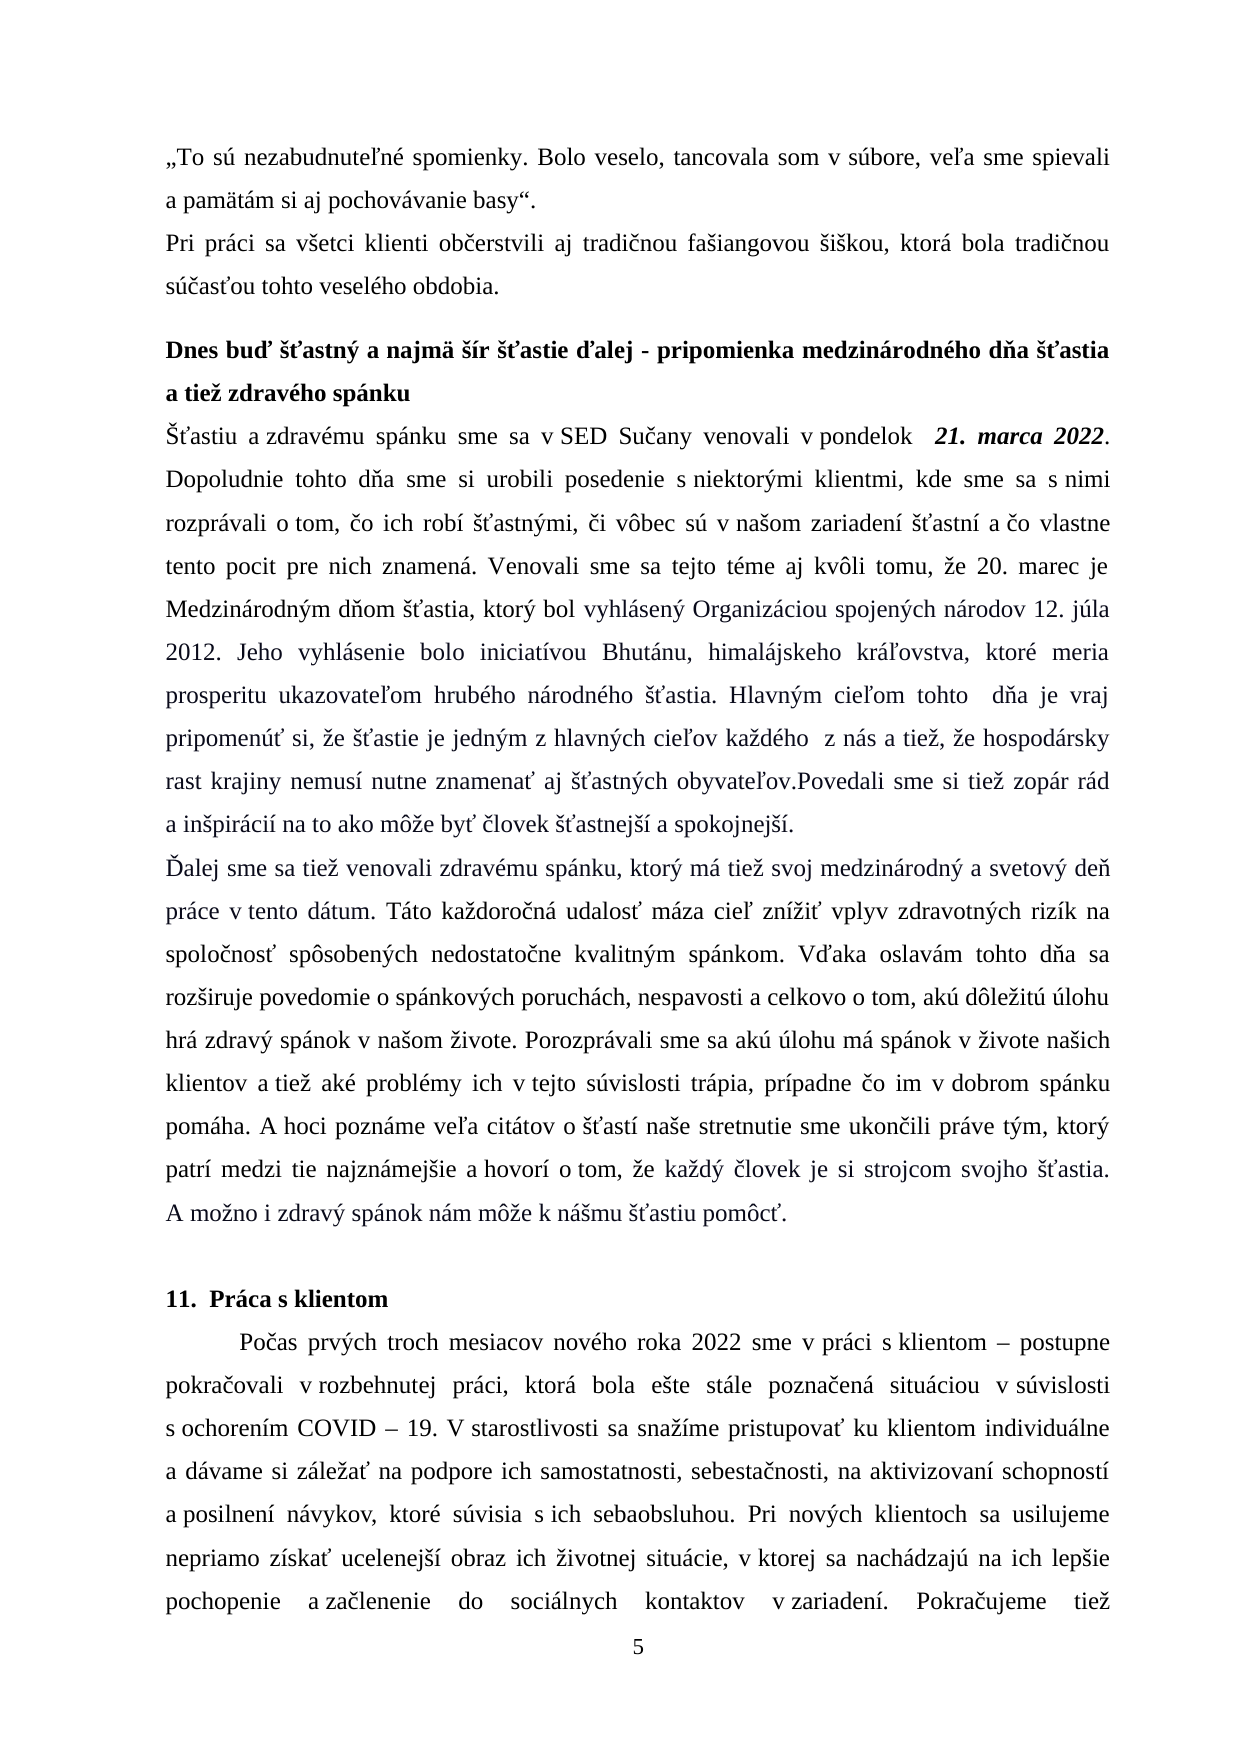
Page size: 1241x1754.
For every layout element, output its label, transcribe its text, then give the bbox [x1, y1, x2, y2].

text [165, 1327, 1110, 1614]
text 11. Práca s klientom [165, 1284, 1110, 1313]
text „To sú nezabudnuteľné spomienky. Bolo veselo, tancovala som v súbore, veľa sme spievali a pamätám si aj pochovávanie basy“. [165, 142, 1110, 214]
text Dnes buď šťastný a najmä šír šťastie ďalej - pripomienka medzinárodného dňa šťastia a tiež zdravého spánku [165, 335, 1110, 407]
text Ďalej sme sa tiež venovali zdravému spánku, ktorý má tiež svoj medzinárodný a svetový deň práce v tento dátum. Táto každoročná udalosť máza cieľ znížiť vplyv zdravotných rizík na spoločnosť spôsobených nedostatočne kvalitným spánkom. Vďaka oslavám tohto dňa sa rozširuje povedomie o spánkových poruchách, nespavosti a celkovo o tom, akú dôležitú úlohu hrá zdravý spánok v našom živote. Porozprávali sme sa akú úlohu má spánok v živote našich klientov a tiež aké problémy ich v tejto súvislosti trápia, prípadne čo im v dobrom spánku pomáha. A hoci poznáme veľa citátov o šťastí naše stretnutie sme ukončili práve tým, ktorý patrí medzi tie najznámejšie a hovorí o tom, že každý človek je si strojcom svojho šťastia. A možno i zdravý spánok nám môže k nášmu šťastiu pomôcť. [165, 853, 1110, 1226]
text Šťastiu a zdravému spánku sme sa v SED Sučany venovali v pondelok 21. marca 2022. Dopoludnie tohto dňa sme si urobili posedenie s niektorými klientmi, kde sme sa s nimi rozprávali o tom, čo ich robí šťastnými, či vôbec sú v našom zariadení šťastní a čo vlastne tento pocit pre nich znamená. Venovali sme sa tejto téme aj kvôli tomu, že 20. marec je Medzinárodným dňom šťastia, ktorý bol vyhlásený Organizáciou spojených národov 12. júla 2012. Jeho vyhlásenie bolo iniciatívou Bhutánu, himalájskeho kráľovstva, ktoré meria prosperitu ukazovateľom hrubého národného šťastia. Hlavným cieľom tohto dňa je vraj pripomenúť si, že šťastie je jedným z hlavných cieľov každého z nás a tiež, že hospodársky rast krajiny nemusí nutne znamenať aj šťastných obyvateľov.Povedali sme si tiež zopár rád a inšpirácií na to ako môže byť človek šťastnejší a spokojnejší. [165, 421, 1110, 838]
text Pri práci sa všetci klienti občerstvili aj tradičnou fašiangovou šiškou, ktorá bola tradičnou súčasťou tohto veselého obdobia. [165, 228, 1110, 300]
